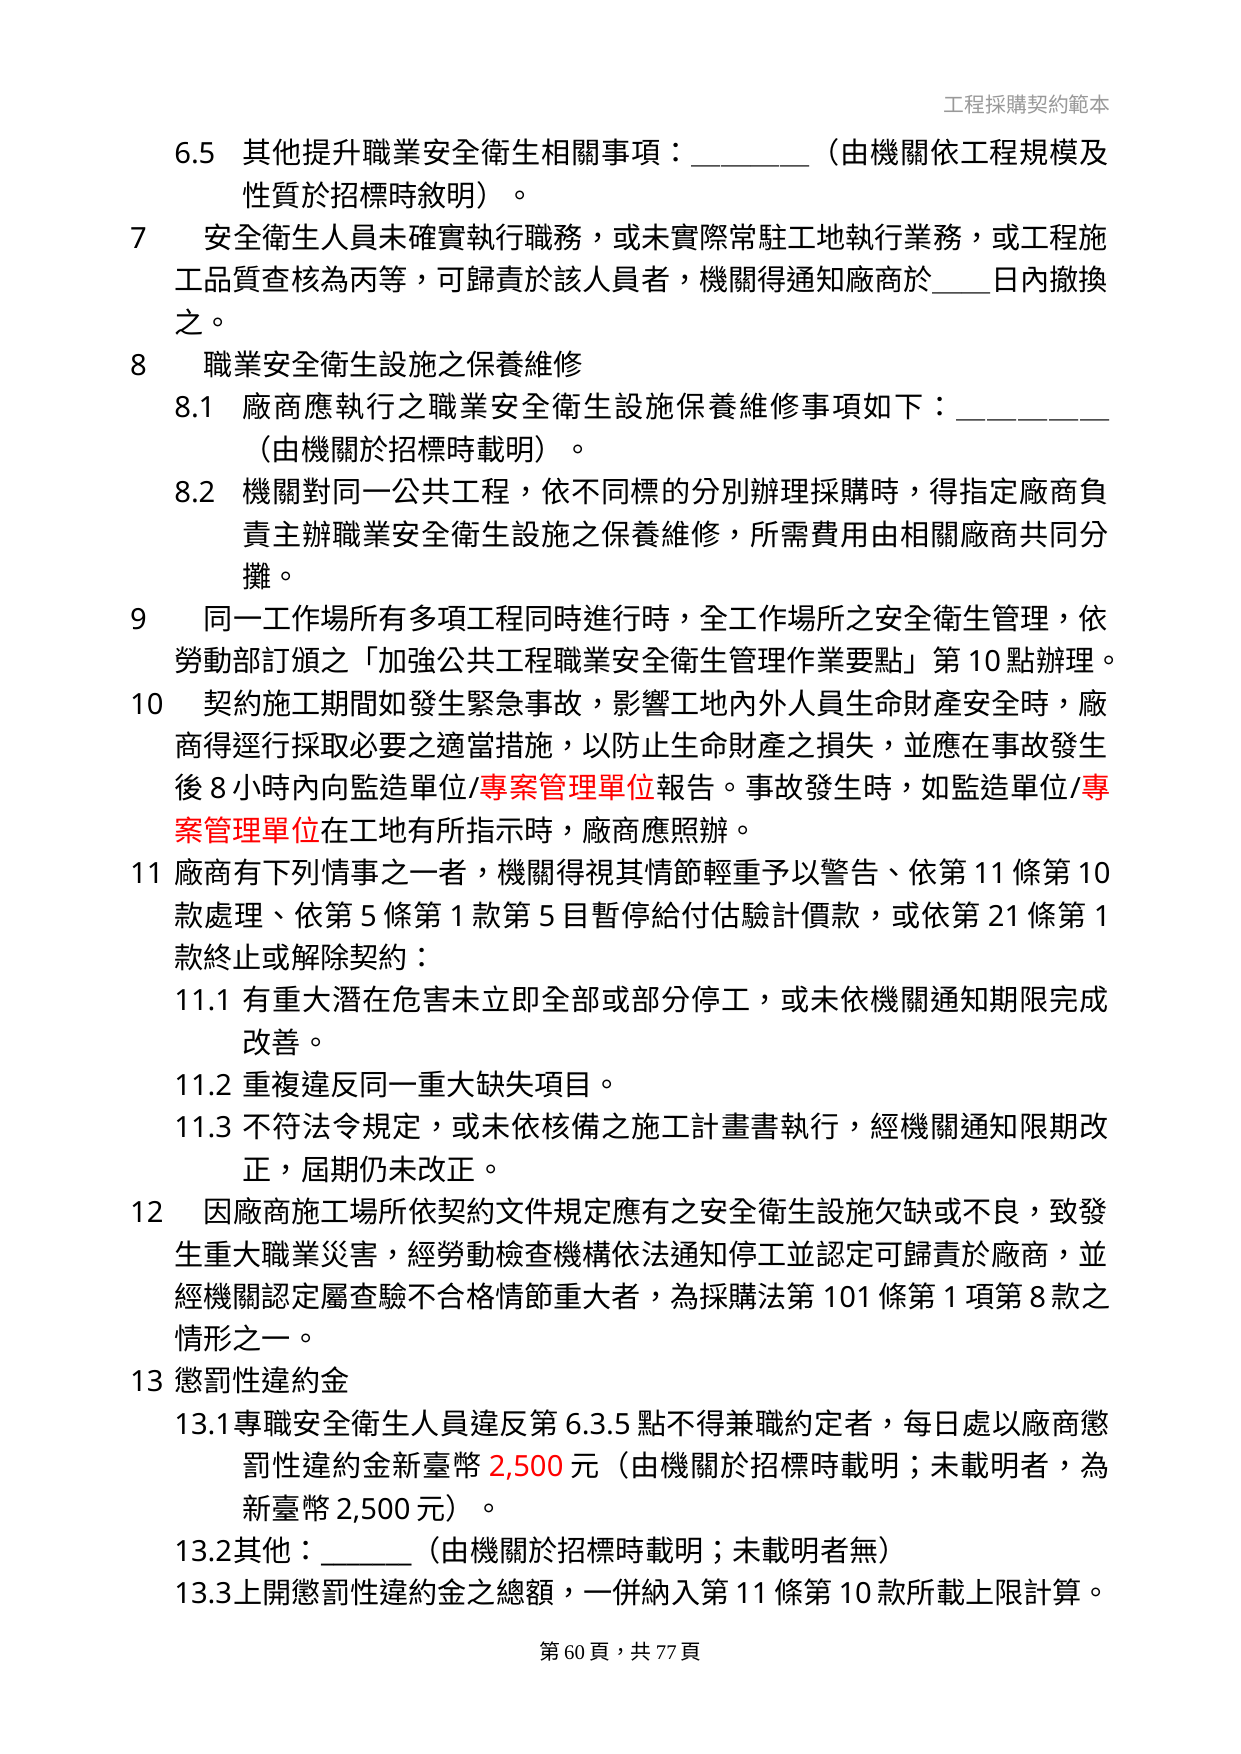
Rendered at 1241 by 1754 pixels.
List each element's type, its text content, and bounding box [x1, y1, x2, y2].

list 安全衛生人員未確實執行職務，或未實際常駐工地執行業務，或工程施工品質查核為丙等，可歸責於該人員者，機關得通知廠商於＿＿日內撤換之。 [130, 214, 1110, 342]
list 廠商應執行之職業安全衛生設施保養維修事項如下：＿＿＿＿＿（由機關於招標時載明）。 [174, 384, 1110, 469]
list 有重大潛在危害未立即全部或部分停工，或未依機關通知期限完成改善。 [174, 977, 1110, 1062]
list 同一工作場所有多項工程同時進行時，全工作場所之安全衛生管理，依勞動部訂頒之「加強公共工程職業安全衛生管理作業要點」第10點辦理。 [130, 596, 1110, 680]
list 因廠商施工場所依契約文件規定應有之安全衛生設施欠缺或不良，致發生重大職業災害，經勞動檢查機構依法通知停工並認定可歸責於廠商，並經機關認定屬查驗不合格情節重大者，為採購法第101條第1項第8款之情形之一。 [130, 1189, 1110, 1358]
list 上開懲罰性違約金之總額，一併納入第11條第10款所載上限計算。 [174, 1570, 1110, 1612]
list 職業安全衛生設施之保養維修 [130, 342, 1110, 384]
list 機關對同一公共工程，依不同標的分別辦理採購時，得指定廠商負責主辦職業安全衛生設施之保養維修，所需費用由相關廠商共同分攤。 [174, 469, 1110, 596]
list 懲罰性違約金 [130, 1358, 1110, 1400]
list 重複違反同一重大缺失項目。 [174, 1062, 1110, 1104]
list 廠商有下列情事之一者，機關得視其情節輕重予以警告、依第11條第10款處理、依第5條第1款第5目暫停給付估驗計價款，或依第21條第1款終止或解除契約： [130, 850, 1110, 977]
list 其他：_______（由機關於招標時載明；未載明者無） [174, 1528, 1110, 1570]
list 專職安全衛生人員違反第點不得兼職約定者，每日處以廠商懲罰性違約金新臺幣2,500元（由機關於招標時載明；未載明者，為新臺幣2,500元）。 [174, 1400, 1110, 1528]
list 契約施工期間如發生緊急事故，影響工地內外人員生命財產安全時，廠商得逕行採取必要之適當措施，以防止生命財產之損失，並應在事故發生後8小時內向監造單位/專案管理單位報告。事故發生時，如監造單位/專案管理單位在工地有所指示時，廠商應照辦。 [130, 680, 1110, 850]
list 不符法令規定，或未依核備之施工計畫書執行，經機關通知限期改正，屆期仍未改正。 [174, 1104, 1110, 1189]
list 其他提升職業安全衛生相關事項：＿＿＿＿（由機關依工程規模及性質於招標時敘明）。 [174, 130, 1110, 214]
